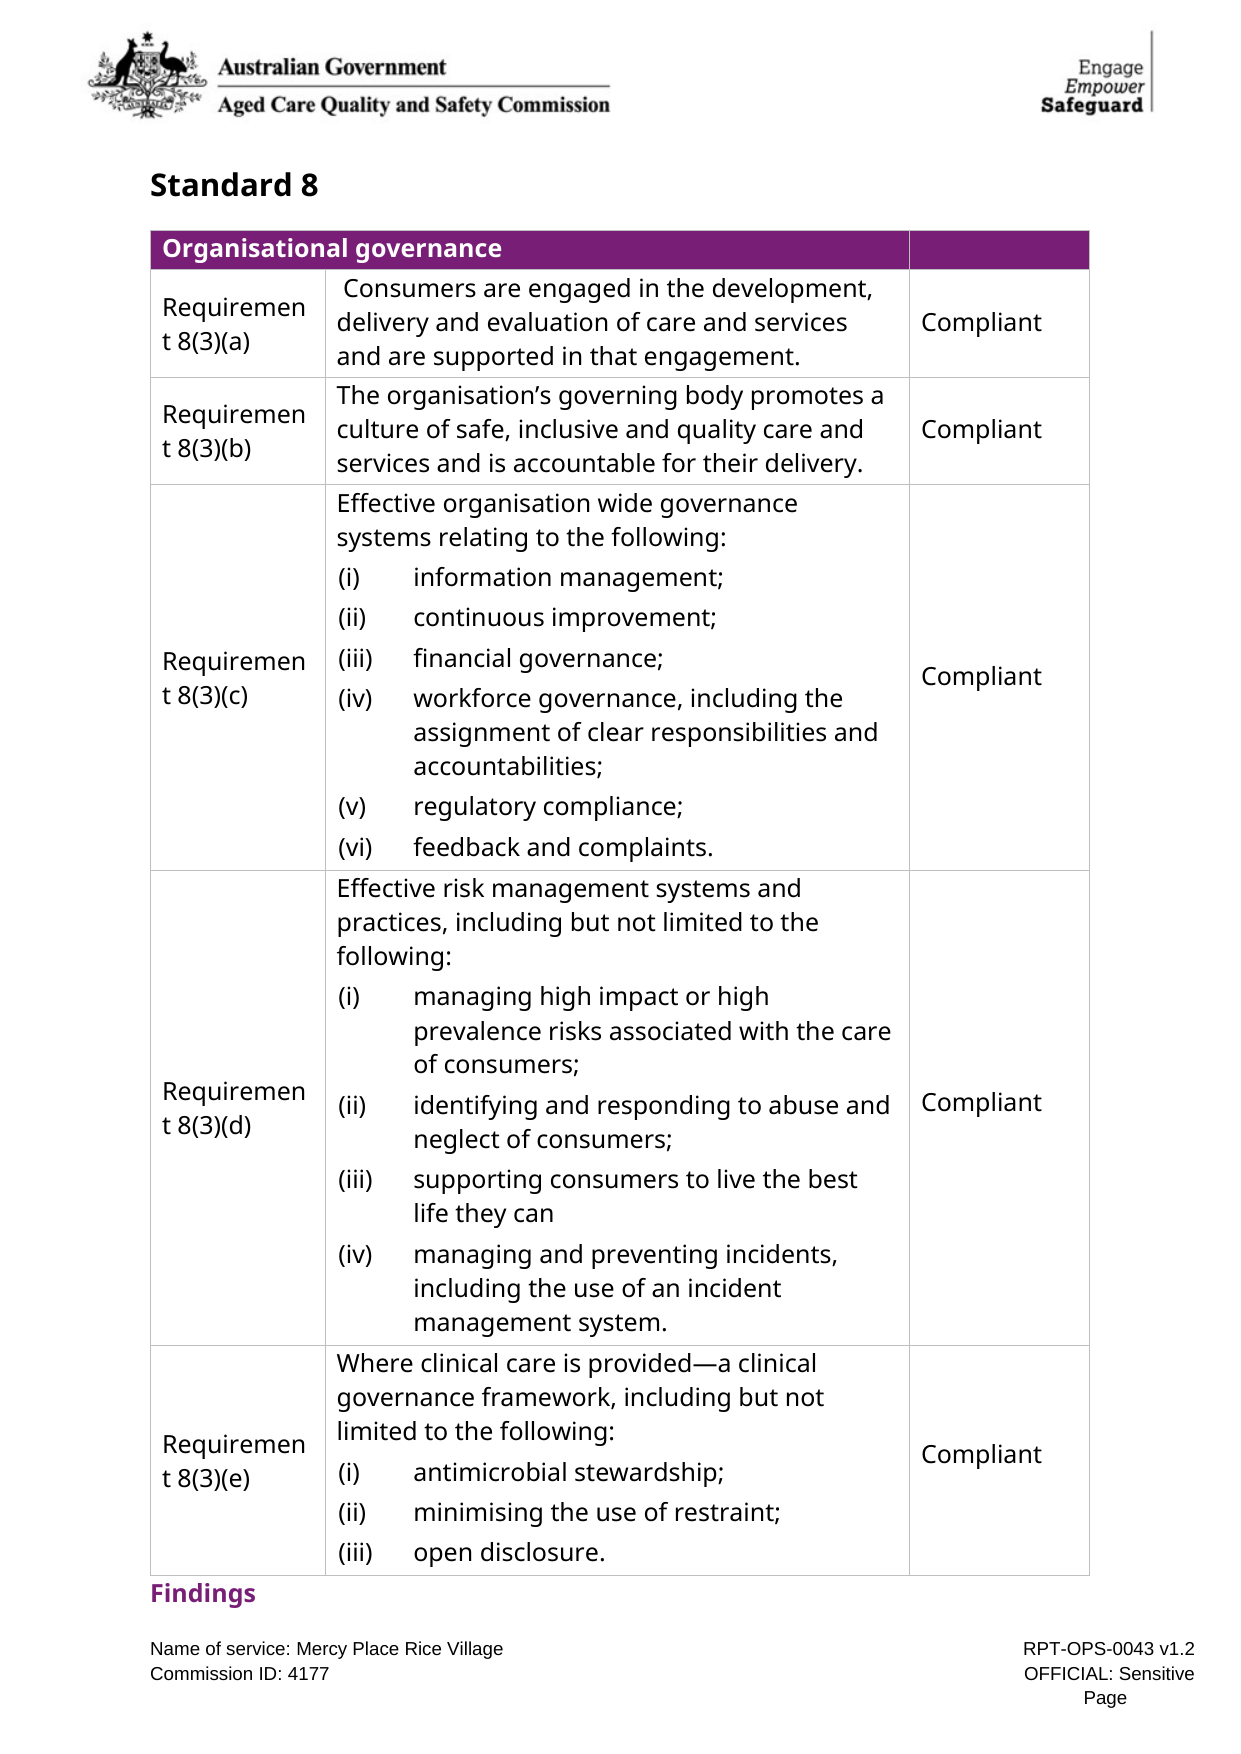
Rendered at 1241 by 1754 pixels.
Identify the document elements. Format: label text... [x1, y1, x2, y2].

table_cell [910, 378, 1089, 484]
table_cell [910, 1346, 1089, 1575]
table_cell Requirement 8(3)(b) [151, 378, 325, 484]
table_cell [910, 270, 1089, 377]
table_cell Effective risk management systems and practices, including but not limited to the following: managing high impact or high prevalence risks associated with the care of consumers; identifying and responding to abuse and neglect of consumers; supporting consumers to live the best life they can managing and preventing incidents, including the use of an incident management system. [326, 871, 909, 1345]
table_header [910, 231, 1089, 269]
text Findings [150, 1576, 1090, 1610]
table_cell Effective organisation wide governance systems relating to the following: information management; continuous improvement; financial governance; workforce governance, including the assignment of clear responsibilities and accountabilities; regulatory compliance; feedback and complaints. [326, 485, 909, 869]
table_cell Requirement 8(3)(c) [151, 485, 325, 869]
table_cell Consumers are engaged in the development, delivery and evaluation of care and services and are supported in that engagement. [326, 270, 909, 377]
table_cell [910, 485, 1089, 869]
table_cell Where clinical care is provided—a clinical governance framework, including but not limited to the following: antimicrobial stewardship; minimising the use of restraint; open disclosure. [326, 1346, 909, 1575]
table_cell The organisation’s governing body promotes a culture of safe, inclusive and quality care and services and is accountable for their delivery. [326, 378, 909, 484]
table_cell [910, 871, 1089, 1345]
picture [0, 23, 1241, 131]
table_cell Requirement 8(3)(d) [151, 871, 325, 1345]
table_header Organisational governance [151, 231, 909, 269]
table_cell Requirement 8(3)(a) [151, 270, 325, 377]
subtitle Standard 8 [150, 162, 1090, 205]
table_cell Requirement 8(3)(e) [151, 1346, 325, 1575]
